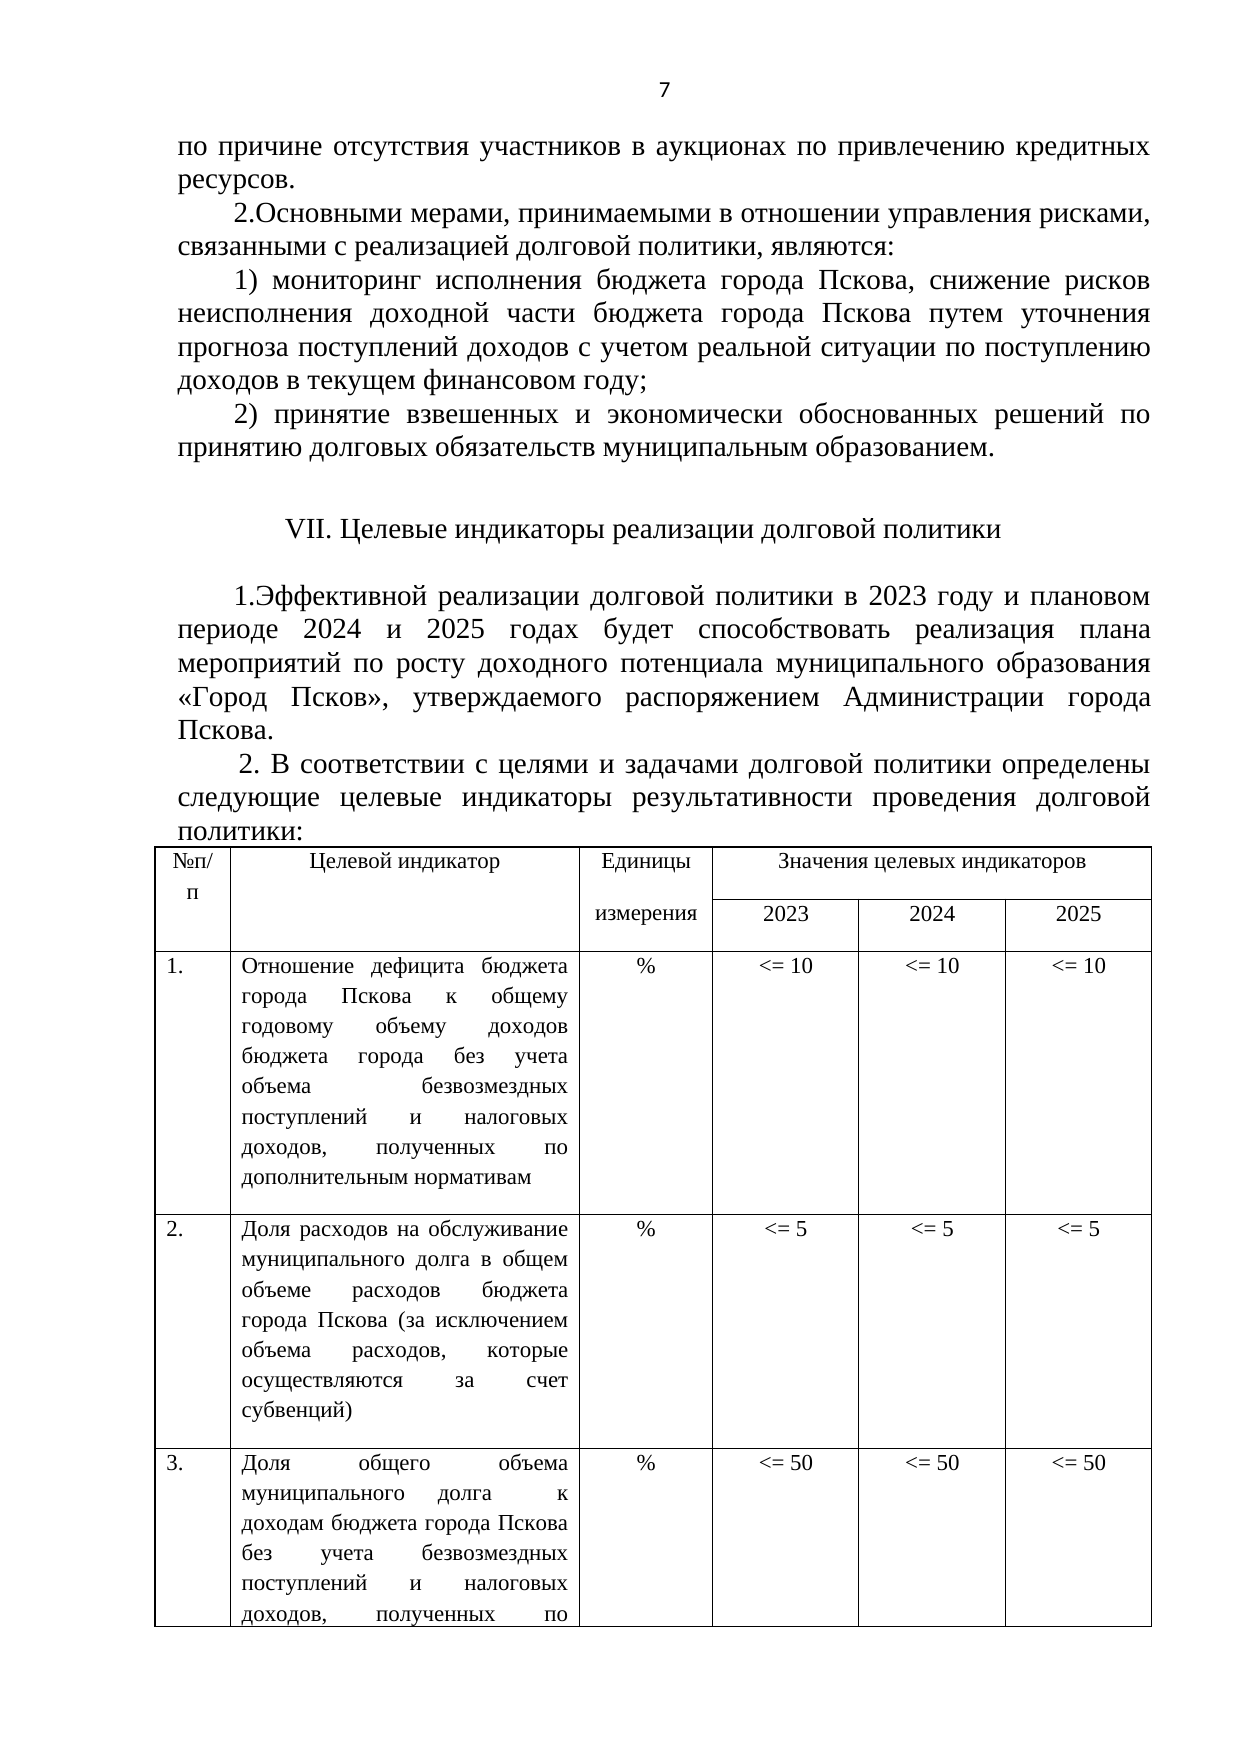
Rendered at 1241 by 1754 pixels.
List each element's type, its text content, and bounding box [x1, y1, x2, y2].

text 2) принятие взвешенных и экономически обоснованных решений по принятию долговых обязательств муниципальным образованием. [177, 396, 1152, 463]
table_cell <= 5 [713, 1215, 858, 1447]
table_header Значения целевых индикаторов [713, 848, 1151, 898]
table_cell 2. [156, 1215, 230, 1447]
table_cell <= 50 [1006, 1449, 1151, 1626]
table_cell 2025 [1006, 900, 1151, 951]
table_cell 1. [156, 952, 230, 1214]
table_cell 2023 [713, 900, 858, 951]
table_header Единицы измерения [580, 848, 712, 951]
table_header №п/п [156, 848, 230, 951]
table_cell 3. [156, 1449, 230, 1626]
table_cell <= 5 [1006, 1215, 1151, 1447]
text 1) мониторинг исполнения бюджета города Пскова, снижение рисков неисполнения доходной части бюджета города Пскова путем уточнения прогноза поступлений доходов с учетом реальной ситуации по поступлению доходов в текущем финансовом году; [177, 262, 1152, 396]
table_cell <= 50 [859, 1449, 1005, 1626]
table_cell % [580, 952, 712, 1214]
table_cell Доля расходов на обслуживание муниципального долга в общем объеме расходов бюджета города Пскова (за исключением объема расходов, которые осуществляются за счет субвенций) [231, 1215, 579, 1447]
table_header Целевой индикатор [231, 848, 579, 951]
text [177, 128, 1152, 195]
table_cell <= 10 [1006, 952, 1151, 1214]
text 2. В соответствии с целями и задачами долговой политики определены следующие целевые индикаторы результативности проведения долговой политики: [177, 746, 1152, 846]
table_cell <= 10 [859, 952, 1005, 1214]
text 2.Основными мерами, принимаемыми в отношении управления рисками, связанными с реализацией долговой политики, являются: [177, 195, 1152, 262]
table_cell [231, 1449, 579, 1626]
table_cell <= 5 [859, 1215, 1005, 1447]
table_cell Отношение дефицита бюджета города Пскова к общему годовому объему доходов бюджета города без учета объема безвозмездных поступлений и налоговых доходов, полученных по дополнительным нормативам [231, 952, 579, 1214]
table_cell % [580, 1449, 712, 1626]
text 1.Эффективной реализации долговой политики в 2023 году и плановом периоде 2024 и 2025 годах будет способствовать реализация плана мероприятий по росту доходного потенциала муниципального образования «Город Псков», утверждаемого распоряжением Администрации города Пскова. [177, 578, 1152, 746]
text VII. Целевые индикаторы реализации долговой политики [177, 511, 1152, 544]
table_cell <= 50 [713, 1449, 858, 1626]
table_cell % [580, 1215, 712, 1447]
table_cell <= 10 [713, 952, 858, 1214]
table_cell 2024 [859, 900, 1005, 951]
